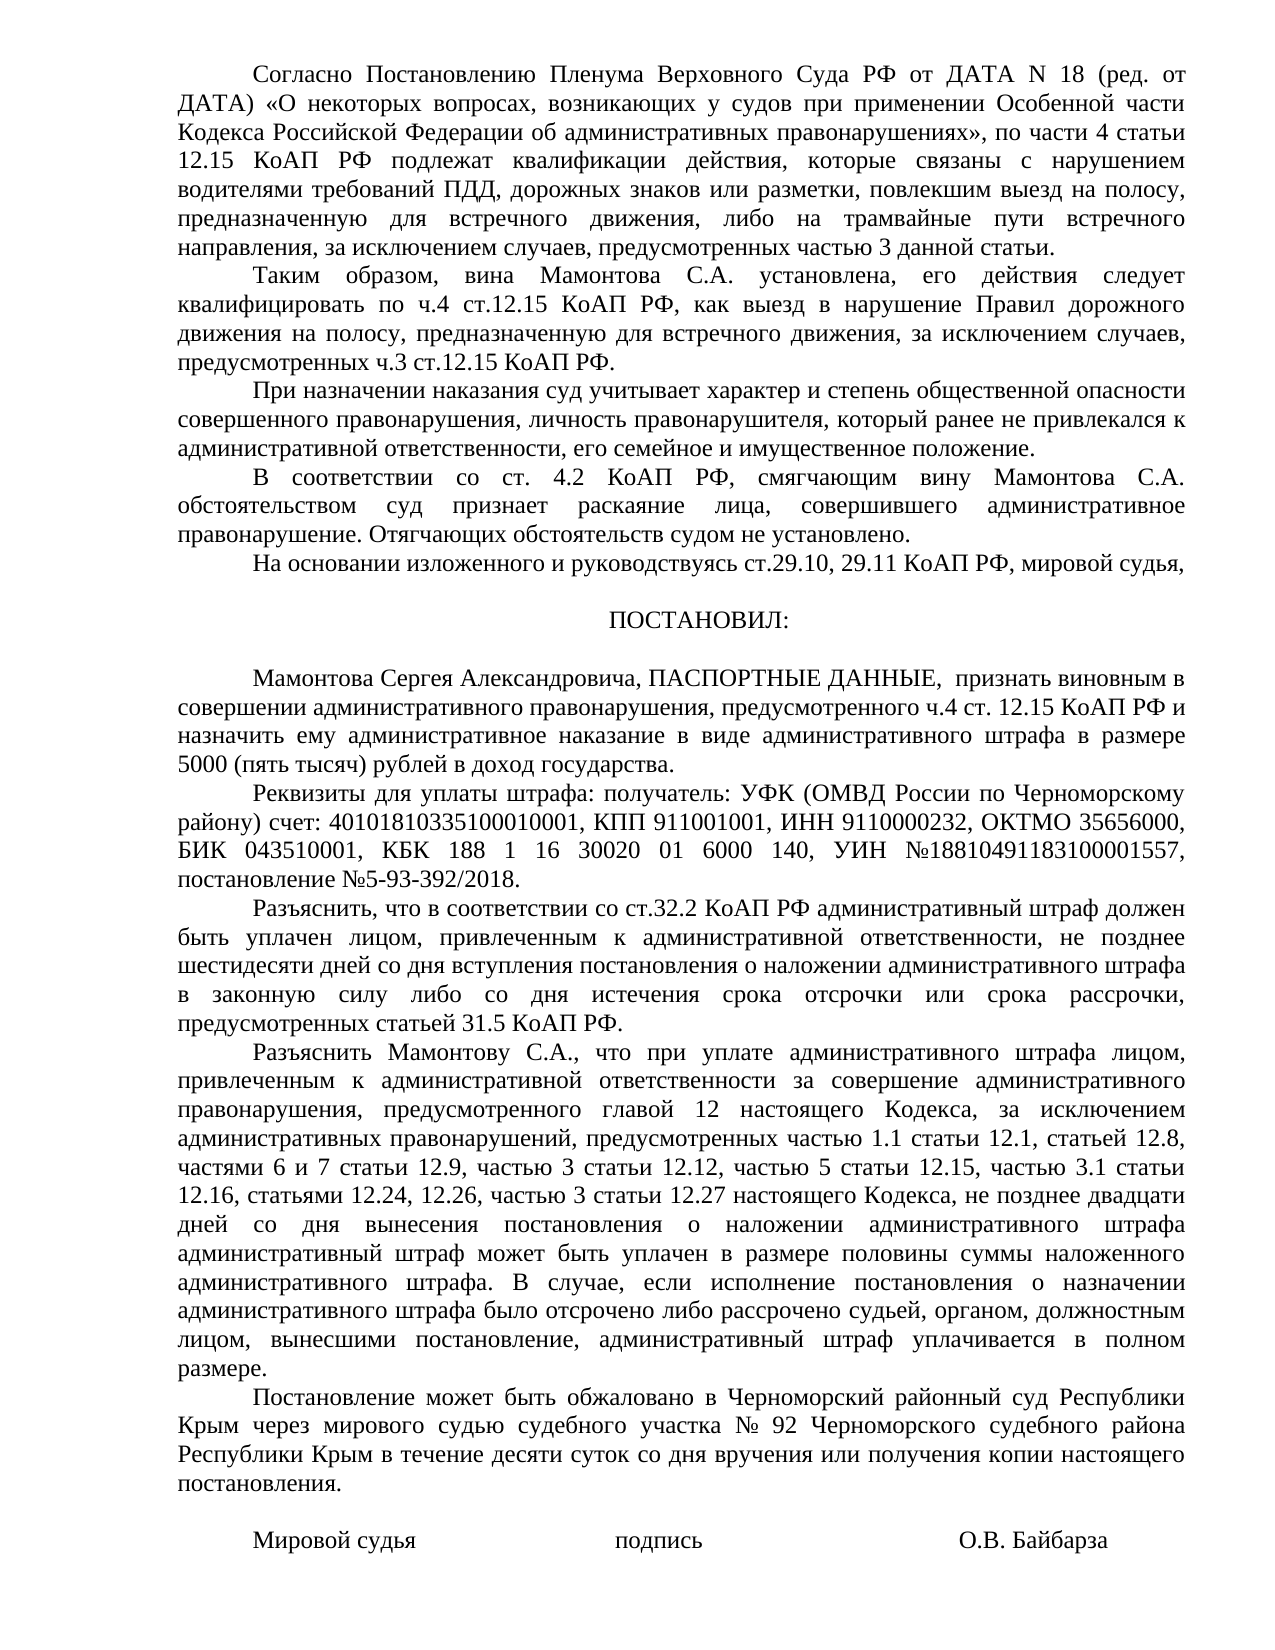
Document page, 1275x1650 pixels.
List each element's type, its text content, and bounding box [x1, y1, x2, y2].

text Разъяснить, что в соответствии со ст.32.2 КоАП РФ административный штраф должен быть уплачен лицом, привлеченным к административной ответственности, не позднее шестидесяти дней со дня вступления постановления о наложении административного штрафа в законную силу либо со дня истечения срока отсрочки или срока рассрочки, предусмотренных статьей 31.5 КоАП РФ. [177, 893, 1186, 1037]
text ПОСТАНОВИЛ: [177, 605, 1186, 634]
text Реквизиты для уплаты штрафа: получатель: УФК (ОМВД России по Черноморскому району) счет: 40101810335100010001, КПП 911001001, ИНН 9110000232, ОКТМО 35656000, БИК 043510001, КБК 188 1 16 30020 01 6000 140, УИН №18810491183100001557, постановление №5-93-392/2018. [177, 778, 1186, 893]
text Разъяснить Мамонтову С.А., что при уплате административного штрафа лицом, привлеченным к административной ответственности за совершение административного правонарушения, предусмотренного главой 12 настоящего Кодекса, за исключением административных правонарушений, предусмотренных частью 1.1 статьи 12.1, статьей 12.8, частями 6 и 7 статьи 12.9, частью 3 статьи 12.12, частью 5 статьи 12.15, частью 3.1 статьи 12.16, статьями 12.24, 12.26, частью 3 статьи 12.27 настоящего Кодекса, не позднее двадцати дней со дня вынесения постановления о наложении административного штрафа административный штраф может быть уплачен в размере половины суммы наложенного административного штрафа. В случае, если исполнение постановления о назначении административного штрафа было отсрочено либо рассрочено судьей, органом, должностным лицом, вынесшими постановление, административный штраф уплачивается в полном размере. [177, 1037, 1186, 1382]
text При назначении наказания суд учитывает характер и степень общественной опасности совершенного правонарушения, личность правонарушителя, который ранее не привлекался к административной ответственности, его семейное и имущественное положение. [177, 375, 1186, 462]
text Таким образом, вина Мамонтова С.А. установлена, его действия следует квалифицировать по ч.4 ст.12.15 КоАП РФ, как выезд в нарушение Правил дорожного движения на полосу, предназначенную для встречного движения, за исключением случаев, предусмотренных ч.3 ст.12.15 КоАП РФ. [177, 260, 1186, 375]
text Мамонтова Сергея Александровича, ПАСПОРТНЫЕ ДАННЫЕ, признать виновным в совершении административного правонарушения, предусмотренного ч.4 ст. 12.15 КоАП РФ и назначить ему административное наказание в виде административного штрафа в размере 5000 (пять тысяч) рублей в доход государства. [177, 663, 1186, 778]
text На основании изложенного и руководствуясь ст.29.10, 29.11 КоАП РФ, мировой судья, [177, 548, 1186, 577]
text Согласно Постановлению Пленума Верховного Суда РФ от ДАТА N 18 (ред. от ДАТА) «О некоторых вопросах, возникающих у судов при применении Особенной части Кодекса Российской Федерации об административных правонарушениях», по части 4 статьи 12.15 КоАП РФ подлежат квалификации действия, которые связаны с нарушением водителями требований ПДД, дорожных знаков или разметки, повлекшим выезд на полосу, предназначенную для встречного движения, либо на трамвайные пути встречного направления, за исключением случаев, предусмотренных частью 3 данной статьи. [177, 59, 1186, 260]
text Постановление может быть обжаловано в Черноморский районный суд Республики Крым через мирового судью судебного участка № 92 Черноморского судебного района Республики Крым в течение десяти суток со дня вручения или получения копии настоящего постановления. [177, 1382, 1186, 1497]
text В соответствии со ст. 4.2 КоАП РФ, смягчающим вину Мамонтова С.А. обстоятельством суд признает раскаяние лица, совершившего административное правонарушение. Отягчающих обстоятельств судом не установлено. [177, 462, 1186, 548]
text Мировой судья подпись О.В. Байбарза [177, 1525, 1186, 1554]
